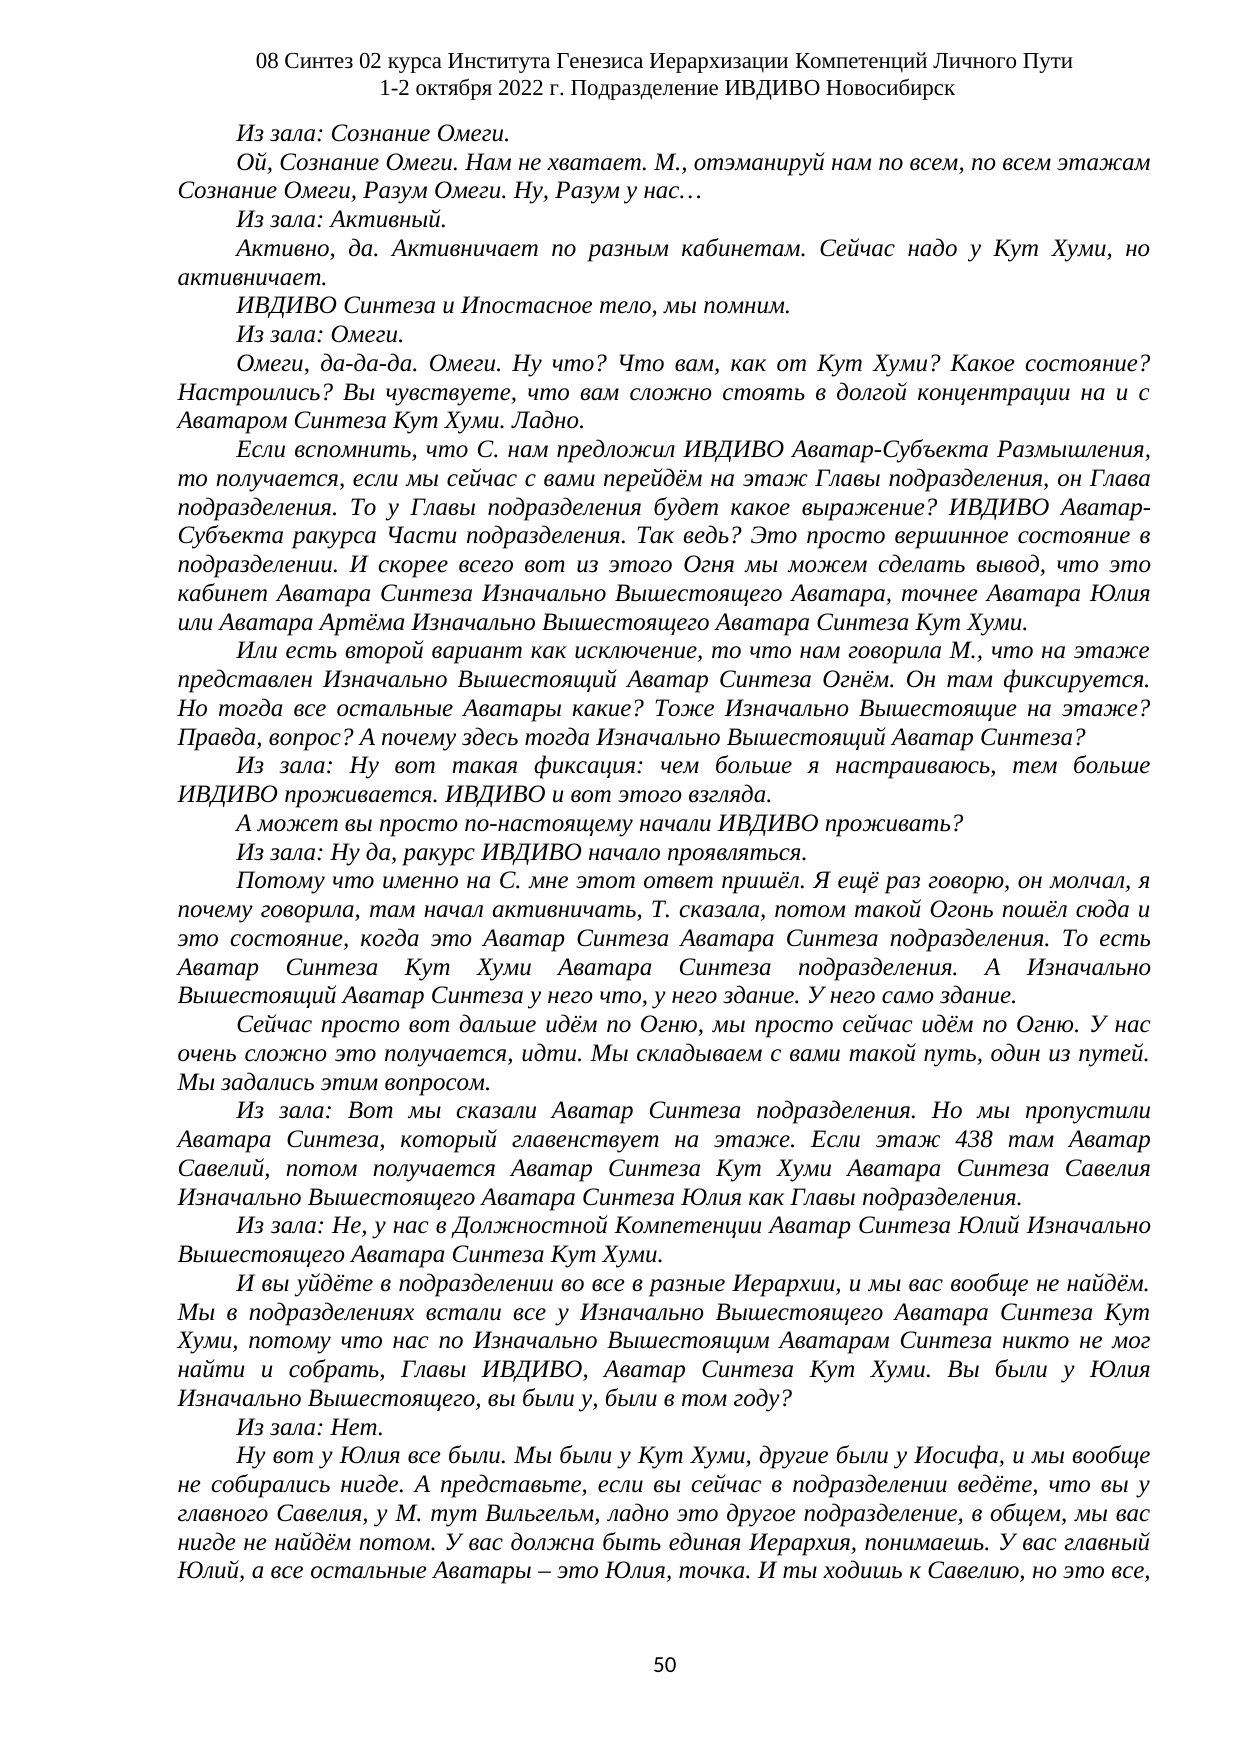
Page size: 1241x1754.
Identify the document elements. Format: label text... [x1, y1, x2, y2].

text Из зала: Омеги. [177, 319, 1152, 348]
text Из зала: Ну вот такая фиксация: чем больше я настраиваюсь, тем больше ИВДИВО проживается. ИВДИВО и вот этого взгляда. [177, 751, 1152, 808]
text Ой, Сознание Омеги. Нам не хватает. М., отэманируй нам по всем, по всем этажам Сознание Омеги, Разум Омеги. Ну, Разум у нас… [177, 147, 1152, 204]
text Омеги, да-да-да. Омеги. Ну что? Что вам, как от Кут Хуми? Какое состояние? Настроились? Вы чувствуете, что вам сложно стоять в долгой концентрации на и с Аватаром Синтеза Кут Хуми. Ладно. [177, 348, 1152, 434]
text Из зала: Активный. [177, 204, 1152, 233]
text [177, 1441, 1152, 1584]
text Если вспомнить, что С. нам предложил ИВДИВО Аватар-Субъекта Размышления, то получается, если мы сейчас с вами перейдём на этаж Главы подразделения, он Глава подразделения. То у Главы подразделения будет какое выражение? ИВДИВО Аватар-Субъекта ракурса Части подразделения. Так ведь? Это просто вершинное состояние в подразделении. И скорее всего вот из этого Огня мы можем сделать вывод, что это кабинет Аватара Синтеза Изначально Вышестоящего Аватара, точнее Аватара Юлия или Аватара Артёма Изначально Вышестоящего Аватара Синтеза Кут Хуми. [177, 434, 1152, 636]
text Из зала: Ну да, ракурс ИВДИВО начало проявляться. [177, 837, 1152, 866]
text Сейчас просто вот дальше идём по Огню, мы просто сейчас идём по Огню. У нас очень сложно это получается, идти. Мы складываем с вами такой путь, один из путей. Мы задались этим вопросом. [177, 1009, 1152, 1096]
text ИВДИВО Синтеза и Ипостасное тело, мы помним. [177, 291, 1152, 319]
text И вы уйдёте в подразделении во все в разные Иерархии, и мы вас вообще не найдём. Мы в подразделениях встали все у Изначально Вышестоящего Аватара Синтеза Кут Хуми, потому что нас по Изначально Вышестоящим Аватарам Синтеза никто не мог найти и собрать, Главы ИВДИВО, Аватар Синтеза Кут Хуми. Вы были у Юлия Изначально Вышестоящего, вы были у, были в том году? [177, 1268, 1152, 1412]
text Или есть второй вариант как исключение, то что нам говорила М., что на этаже представлен Изначально Вышестоящий Аватар Синтеза Огнём. Он там фиксируется. Но тогда все остальные Аватары какие? Тоже Изначально Вышестоящие на этаже? Правда, вопрос? А почему здесь тогда Изначально Вышестоящий Аватар Синтеза? [177, 636, 1152, 751]
text Из зала: Вот мы сказали Аватар Синтеза подразделения. Но мы пропустили Аватара Синтеза, который главенствует на этаже. Если этаж 438 там Аватар Савелий, потом получается Аватар Синтеза Кут Хуми Аватара Синтеза Савелия Изначально Вышестоящего Аватара Синтеза Юлия как Главы подразделения. [177, 1096, 1152, 1211]
text Потому что именно на С. мне этот ответ пришёл. Я ещё раз говорю, он молчал, я почему говорила, там начал активничать, Т. сказала, потом такой Огонь пошёл сюда и это состояние, когда это Аватар Синтеза Аватара Синтеза подразделения. То есть Аватар Синтеза Кут Хуми Аватара Синтеза подразделения. А Изначально Вышестоящий Аватар Синтеза у него что, у него здание. У него само здание. [177, 866, 1152, 1009]
text А может вы просто по-настоящему начали ИВДИВО проживать? [177, 808, 1152, 837]
text Из зала: Не, у нас в Должностной Компетенции Аватар Синтеза Юлий Изначально Вышестоящего Аватара Синтеза Кут Хуми. [177, 1211, 1152, 1268]
text Активно, да. Активничает по разным кабинетам. Сейчас надо у Кут Хуми, но активничает. [177, 233, 1152, 291]
text Из зала: Нет. [177, 1412, 1152, 1441]
text Из зала: Сознание Омеги. [177, 118, 1152, 147]
